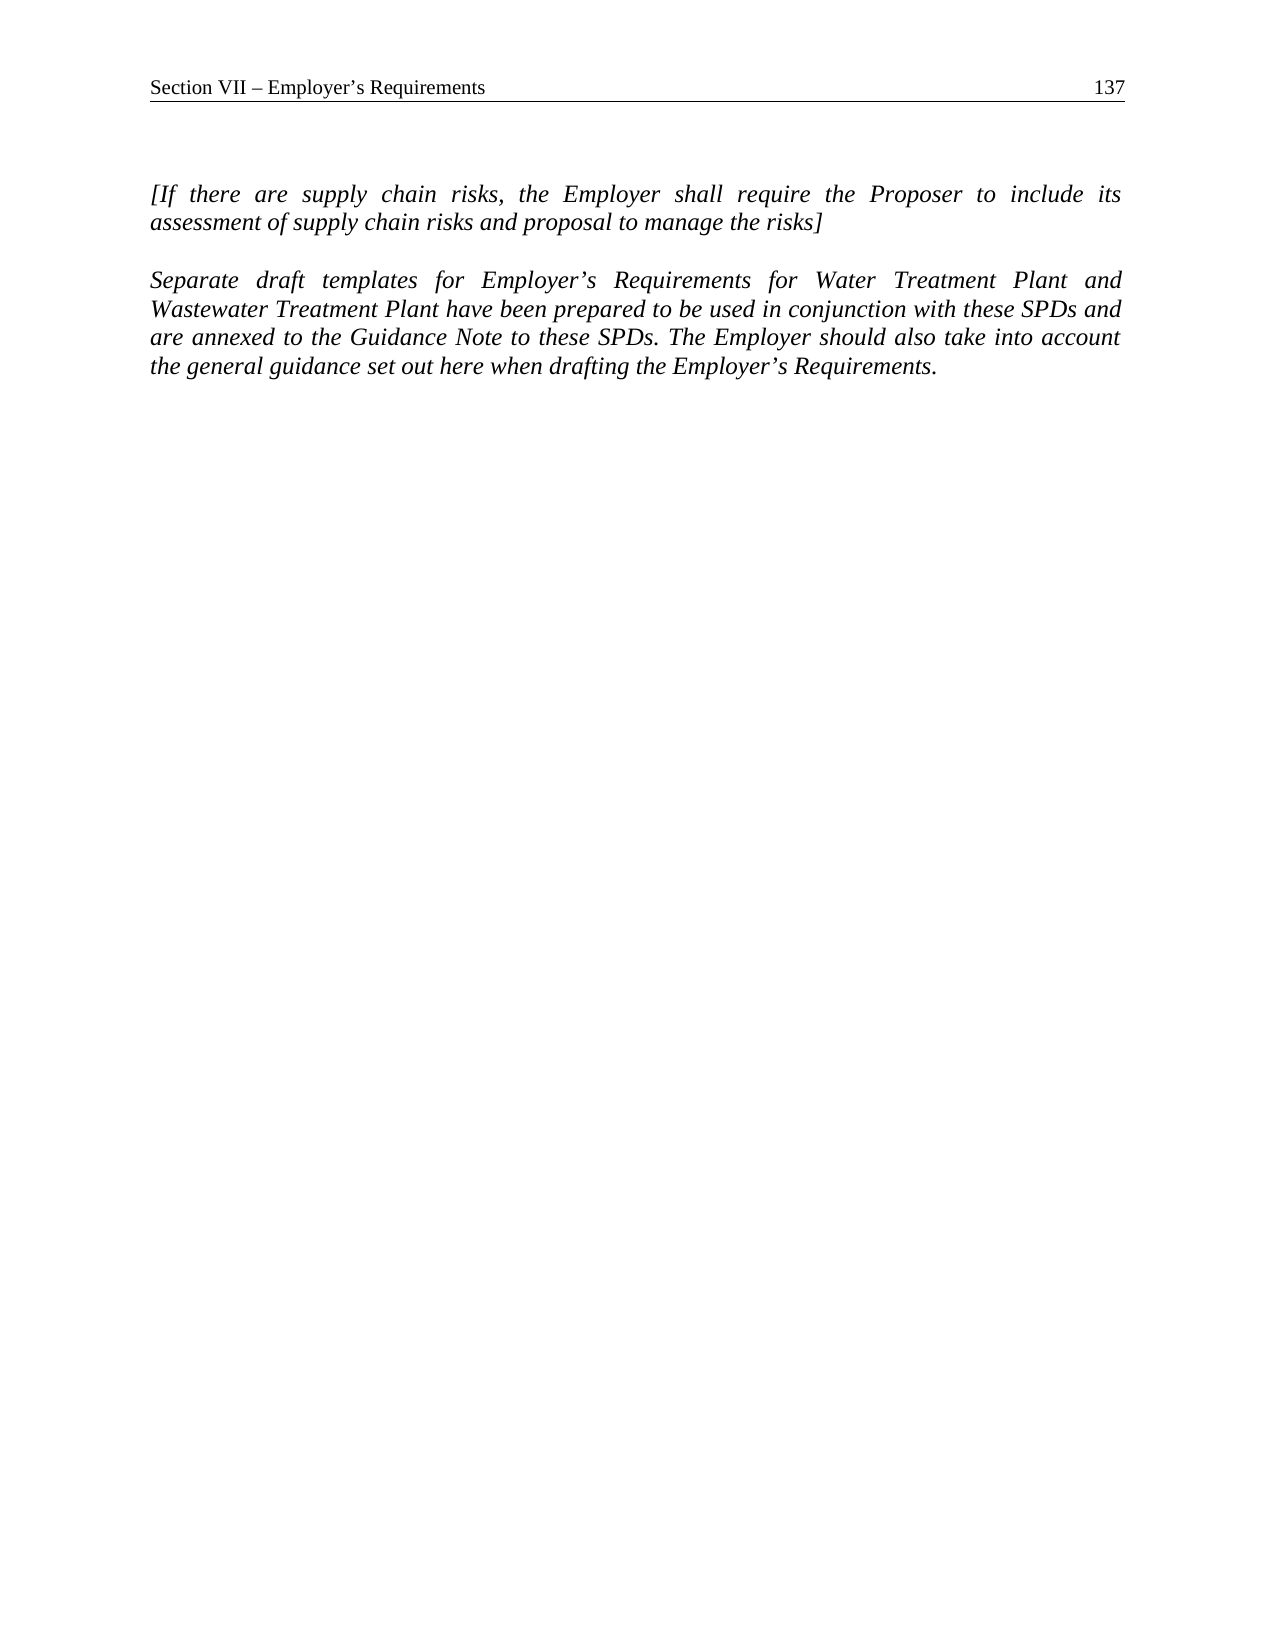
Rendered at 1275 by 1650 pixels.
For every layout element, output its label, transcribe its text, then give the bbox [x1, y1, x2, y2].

text Separate draft templates for Employer’s Requirements for Water Treatment Plant and Wastewater Treatment Plant have been prepared to be used in conjunction with these SPDs and are annexed to the Guidance Note to these SPDs. The Employer should also take into account the general guidance set out here when drafting the Employer’s Requirements. [150, 265, 1125, 380]
text [If there are supply chain risks, the Employer shall require the Proposer to include its assessment of supply chain risks and proposal to manage the risks] [150, 179, 1125, 236]
